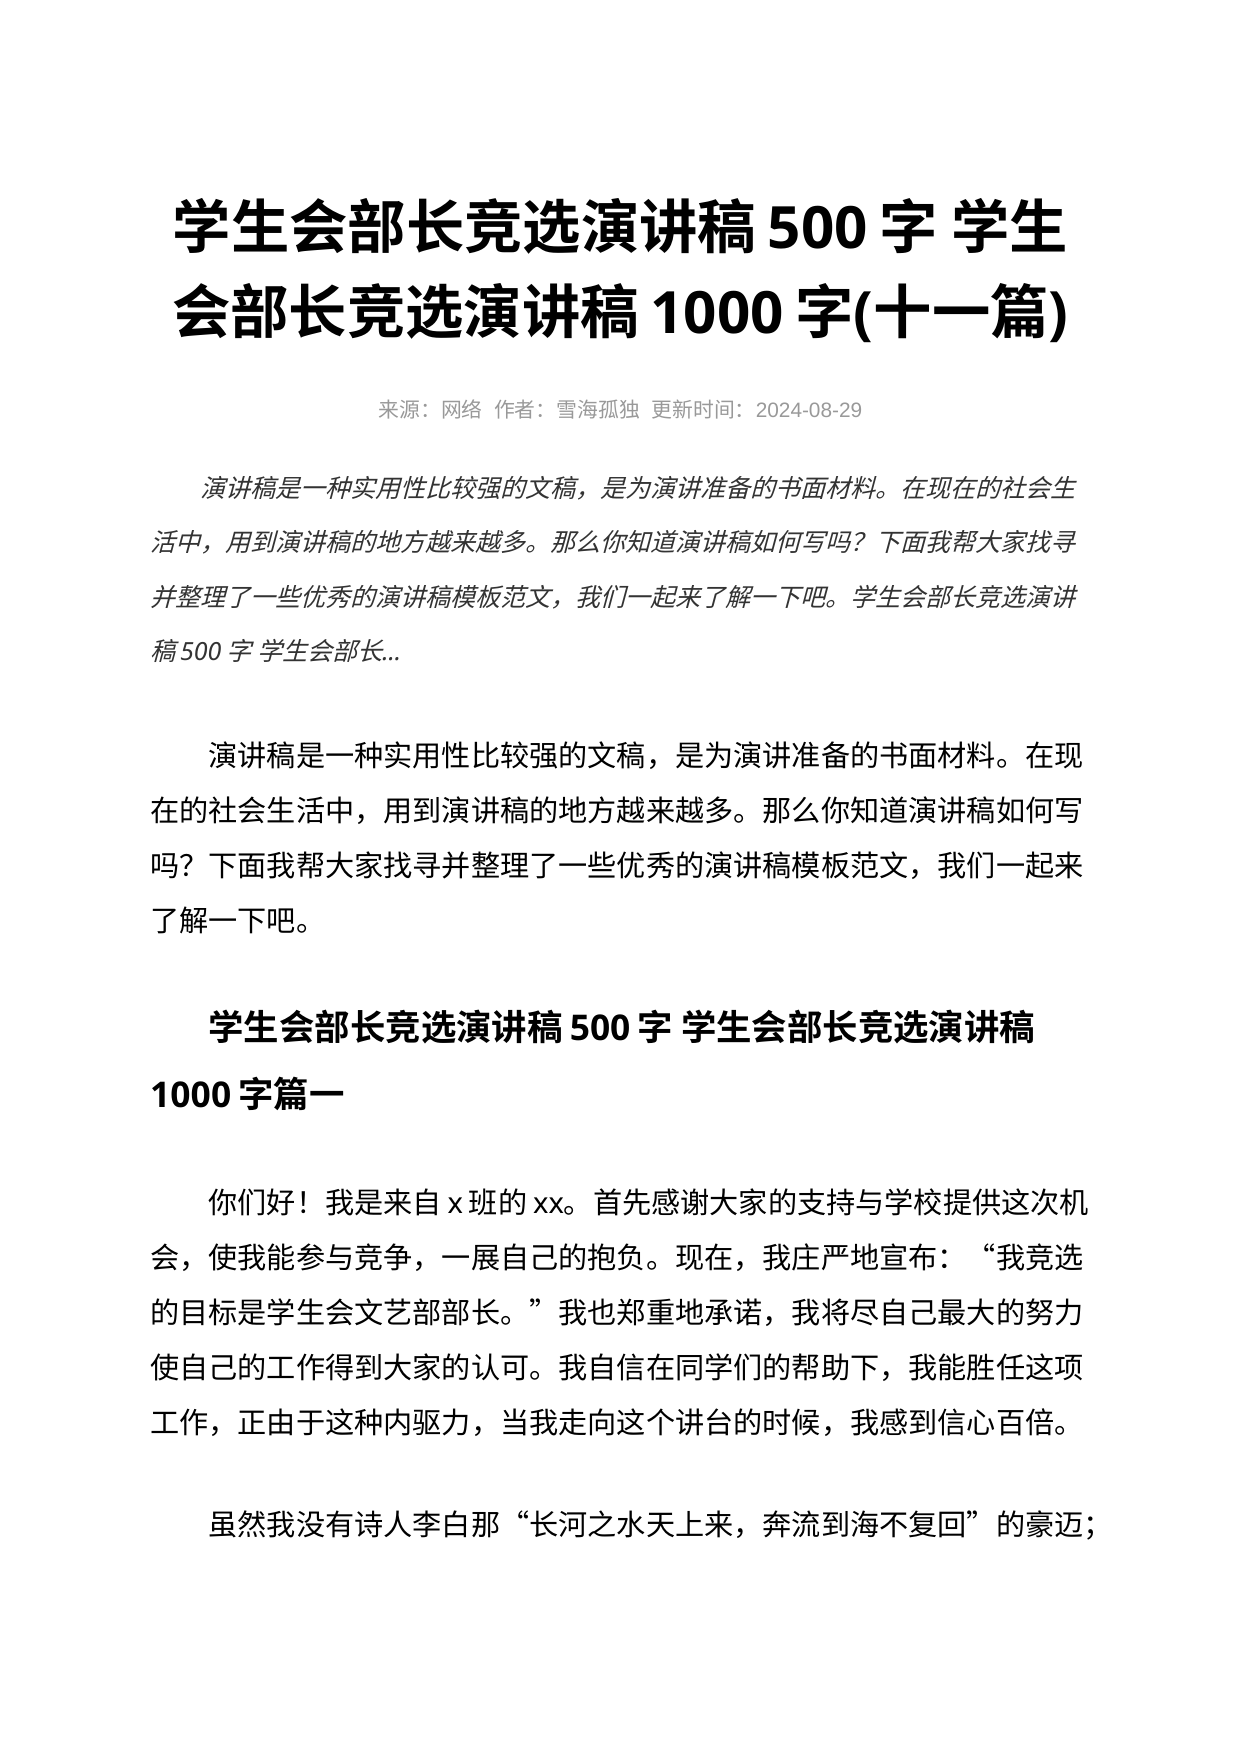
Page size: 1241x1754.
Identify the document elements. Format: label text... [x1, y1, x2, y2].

text 虽然我没有诗人李白那“长河之水天上来，奔流到海不复回”的豪迈； [150, 1501, 1090, 1543]
text 来源：网络 作者：雪海孤独 更新时间：2024-08-29 [150, 398, 1090, 422]
subtitle 学生会部长竞选演讲稿500字 学生会部长竞选演讲稿1000字(十一篇) [150, 181, 1090, 351]
text 演讲稿是一种实用性比较强的文稿，是为演讲准备的书面材料。在现在的社会生活中，用到演讲稿的地方越来越多。那么你知道演讲稿如何写吗？下面我帮大家找寻并整理了一些优秀的演讲稿模板范文，我们一起来了解一下吧。 [150, 733, 1090, 940]
text 你们好！我是来自x班的xx。首先感谢大家的支持与学校提供这次机会，使我能参与竞争，一展自己的抱负。现在，我庄严地宣布：“我竞选的目标是学生会文艺部部长。”我也郑重地承诺，我将尽自己最大的努力使自己的工作得到大家的认可。我自信在同学们的帮助下，我能胜任这项工作，正由于这种内驱力，当我走向这个讲台的时候，我感到信心百倍。 [150, 1179, 1090, 1442]
text 学生会部长竞选演讲稿500字 学生会部长竞选演讲稿1000字篇一 [150, 999, 1090, 1117]
text 演讲稿是一种实用性比较强的文稿，是为演讲准备的书面材料。在现在的社会生活中，用到演讲稿的地方越来越多。那么你知道演讲稿如何写吗？下面我帮大家找寻并整理了一些优秀的演讲稿模板范文，我们一起来了解一下吧。学生会部长竞选演讲稿500字 学生会部长... [150, 468, 1090, 668]
